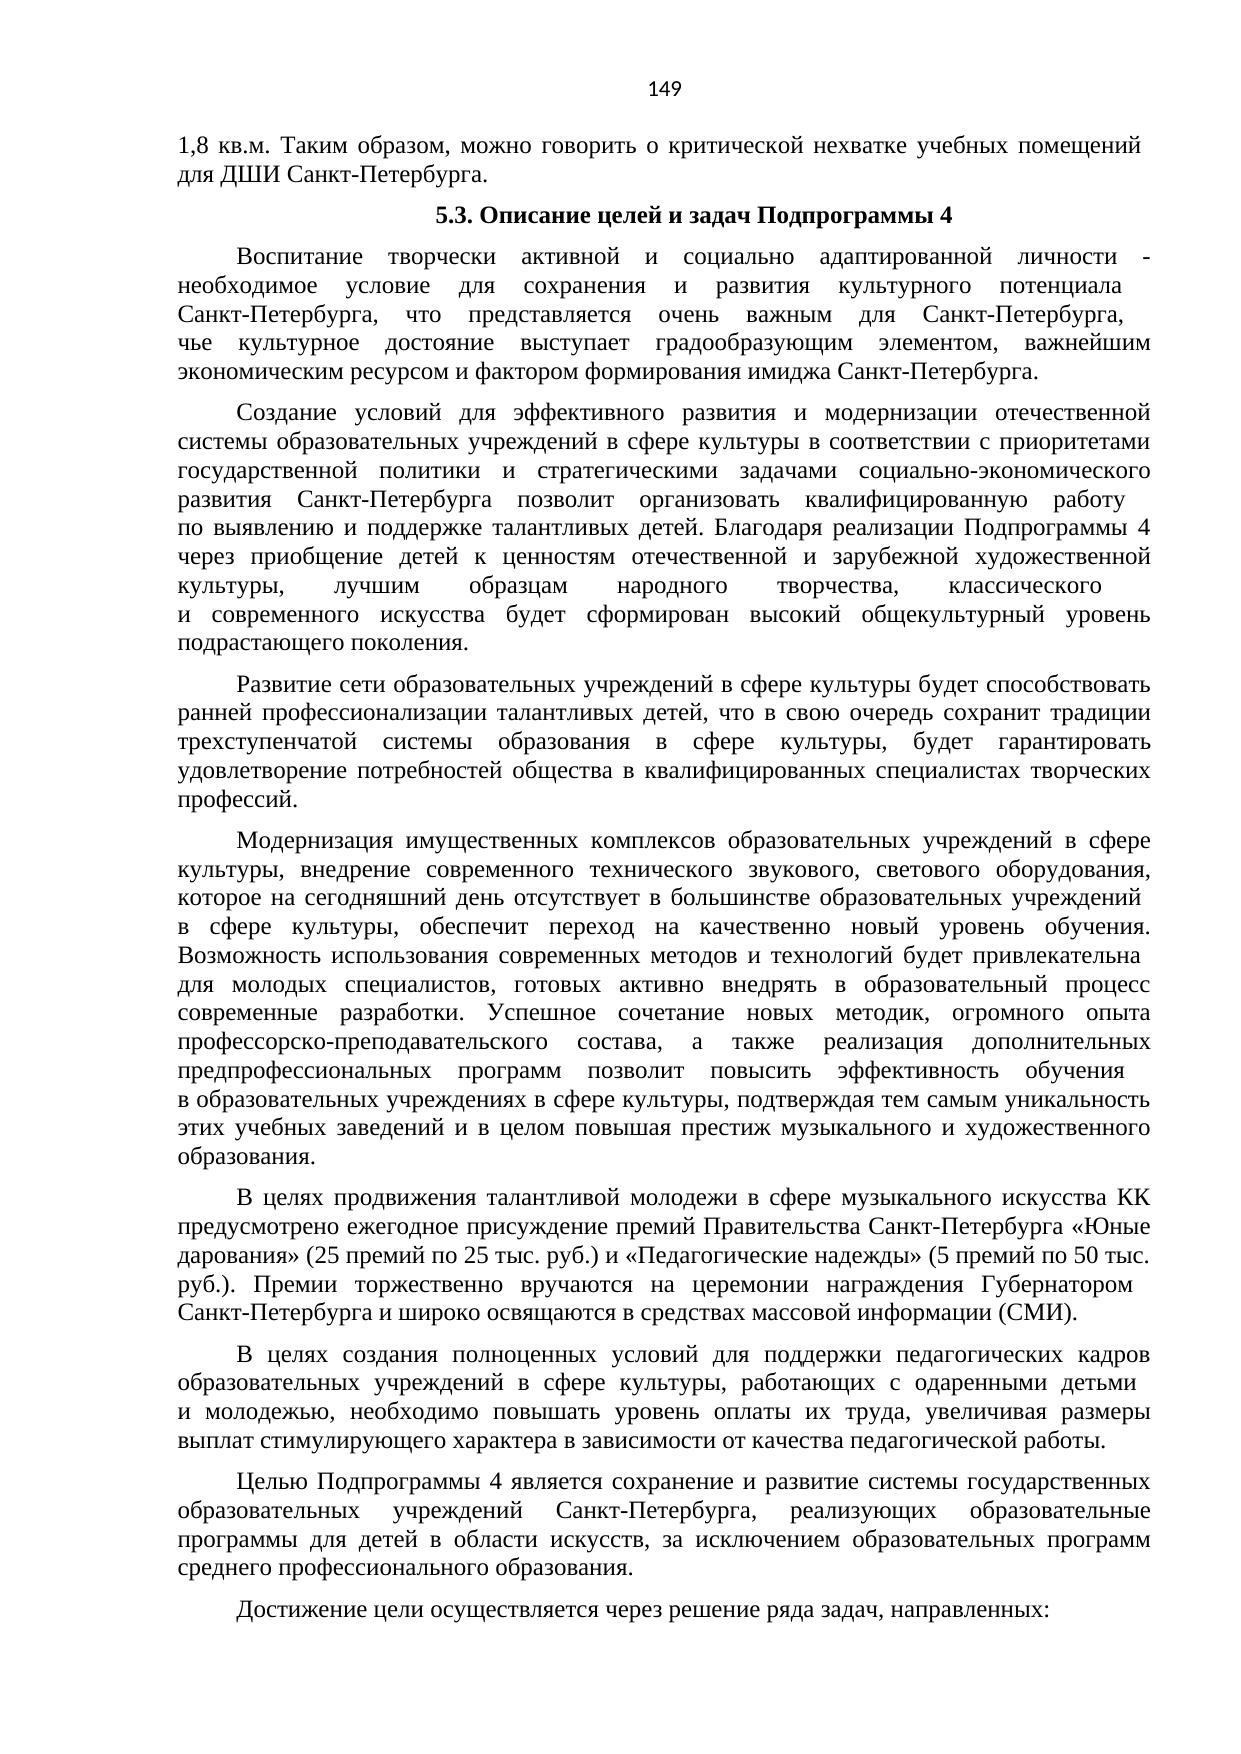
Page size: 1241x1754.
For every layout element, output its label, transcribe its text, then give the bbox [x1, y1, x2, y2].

text В целях создания полноценных условий для поддержки педагогических кадров образовательных учреждений в сфере культуры, работающих с одаренными детьми и молодежью, необходимо повышать уровень оплаты их труда, увеличивая размеры выплат стимулирующего характера в зависимости от качества педагогической работы. [177, 1339, 1152, 1454]
text Создание условий для эффективного развития и модернизации отечественной системы образовательных учреждений в сфере культуры в соответствии с приоритетами государственной политики и стратегическими задачами социально-экономического развития Санкт-Петербурга позволит организовать квалифицированную работу по выявлению и поддержке талантливых детей. Благодаря реализации Подпрограммы 4 через приобщение детей к ценностям отечественной и зарубежной художественной культуры, лучшим образцам народного творчества, классического и современного искусства будет сформирован высокий общекультурный уровень подрастающего поколения. [177, 397, 1152, 656]
text Воспитание творчески активной и социально адаптированной личности - необходимое условие для сохранения и развития культурного потенциала Санкт-Петербурга, что представляется очень важным для Санкт-Петербурга, чье культурное достояние выступает градообразующим элементом, важнейшим экономическим ресурсом и фактором формирования имиджа Санкт-Петербурга. [177, 241, 1152, 385]
text В целях продвижения талантливой молодежи в сфере музыкального искусства КК предусмотрено ежегодное присуждение премий Правительства Санкт-Петербурга «Юные дарования» (25 премий по 25 тыс. руб.) и «Педагогические надежды» (5 премий по 50 тыс. руб.). Премии торжественно вручаются на церемонии награждения Губернатором Санкт-Петербурга и широко освящаются в средствах массовой информации (СМИ). [177, 1182, 1152, 1326]
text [177, 130, 1152, 187]
text Целью Подпрограммы 4 является сохранение и развитие системы государственных образовательных учреждений Санкт-Петербурга, реализующих образовательные программы для детей в области искусств, за исключением образовательных программ среднего профессионального образования. [177, 1466, 1152, 1581]
text Модернизация имущественных комплексов образовательных учреждений в сфере культуры, внедрение современного технического звукового, светового оборудования, которое на сегодняшний день отсутствует в большинстве образовательных учреждений в сфере культуры, обеспечит переход на качественно новый уровень обучения. Возможность использования современных методов и технологий будет привлекательна для молодых специалистов, готовых активно внедрять в образовательный процесс современные разработки. Успешное сочетание новых методик, огромного опыта профессорско-преподавательского состава, а также реализация дополнительных предпрофессиональных программ позволит повысить эффективность обучения в образовательных учреждениях в сфере культуры, подтверждая тем самым уникальность этих учебных заведений и в целом повышая престиж музыкального и художественного образования. [177, 825, 1152, 1170]
text Развитие сети образовательных учреждений в сфере культуры будет способствовать ранней профессионализации талантливых детей, что в свою очередь сохранит традиции трехступенчатой системы образования в сфере культуры, будет гарантировать удовлетворение потребностей общества в квалифицированных специалистах творческих профессий. [177, 669, 1152, 812]
text 5.3. Описание целей и задач Подпрограммы 4 [177, 200, 1152, 229]
text Достижение цели осуществляется через решение ряда задач, направленных: [177, 1594, 1152, 1622]
